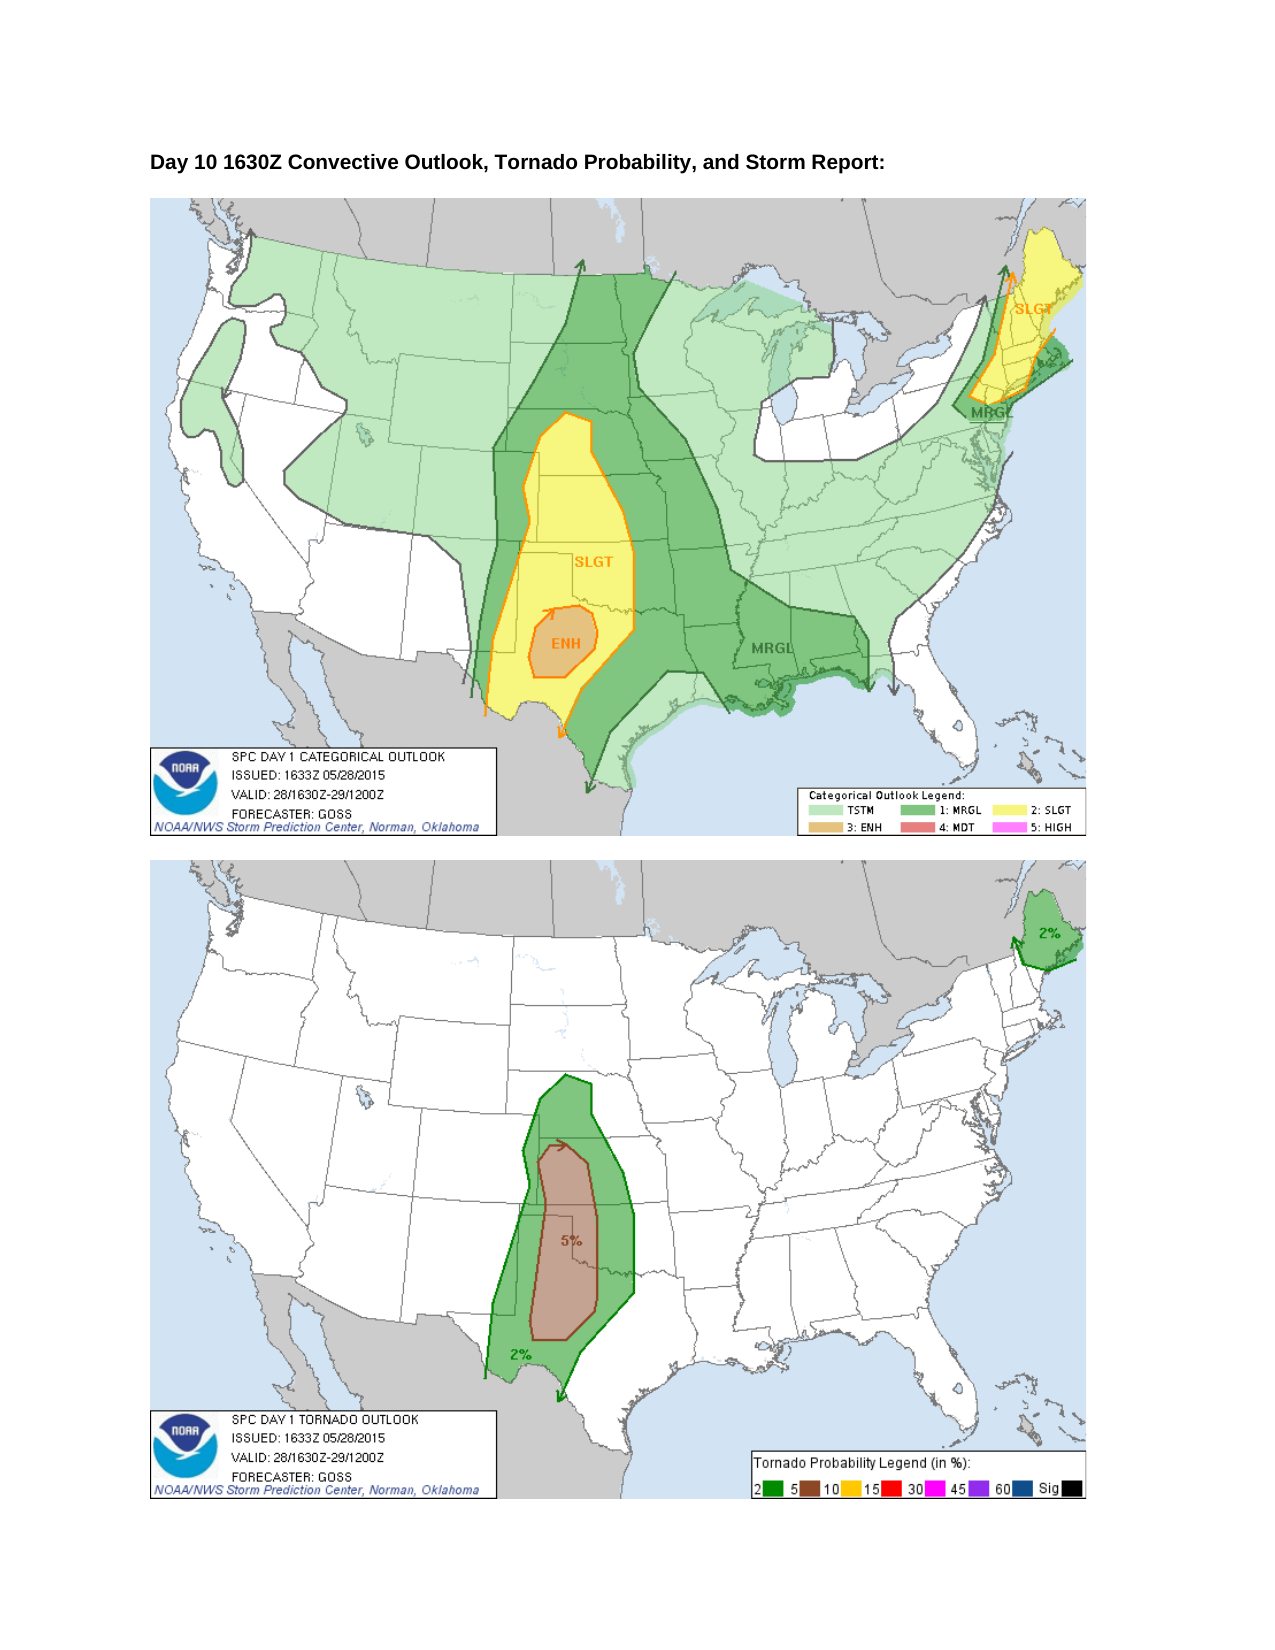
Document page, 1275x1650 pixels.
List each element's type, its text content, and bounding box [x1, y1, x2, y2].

text Day 10 1630Z Convective Outlook, Tornado Probability, and Storm Report: [150, 150, 1125, 174]
picture [150, 198, 1087, 836]
picture [150, 860, 1087, 1499]
